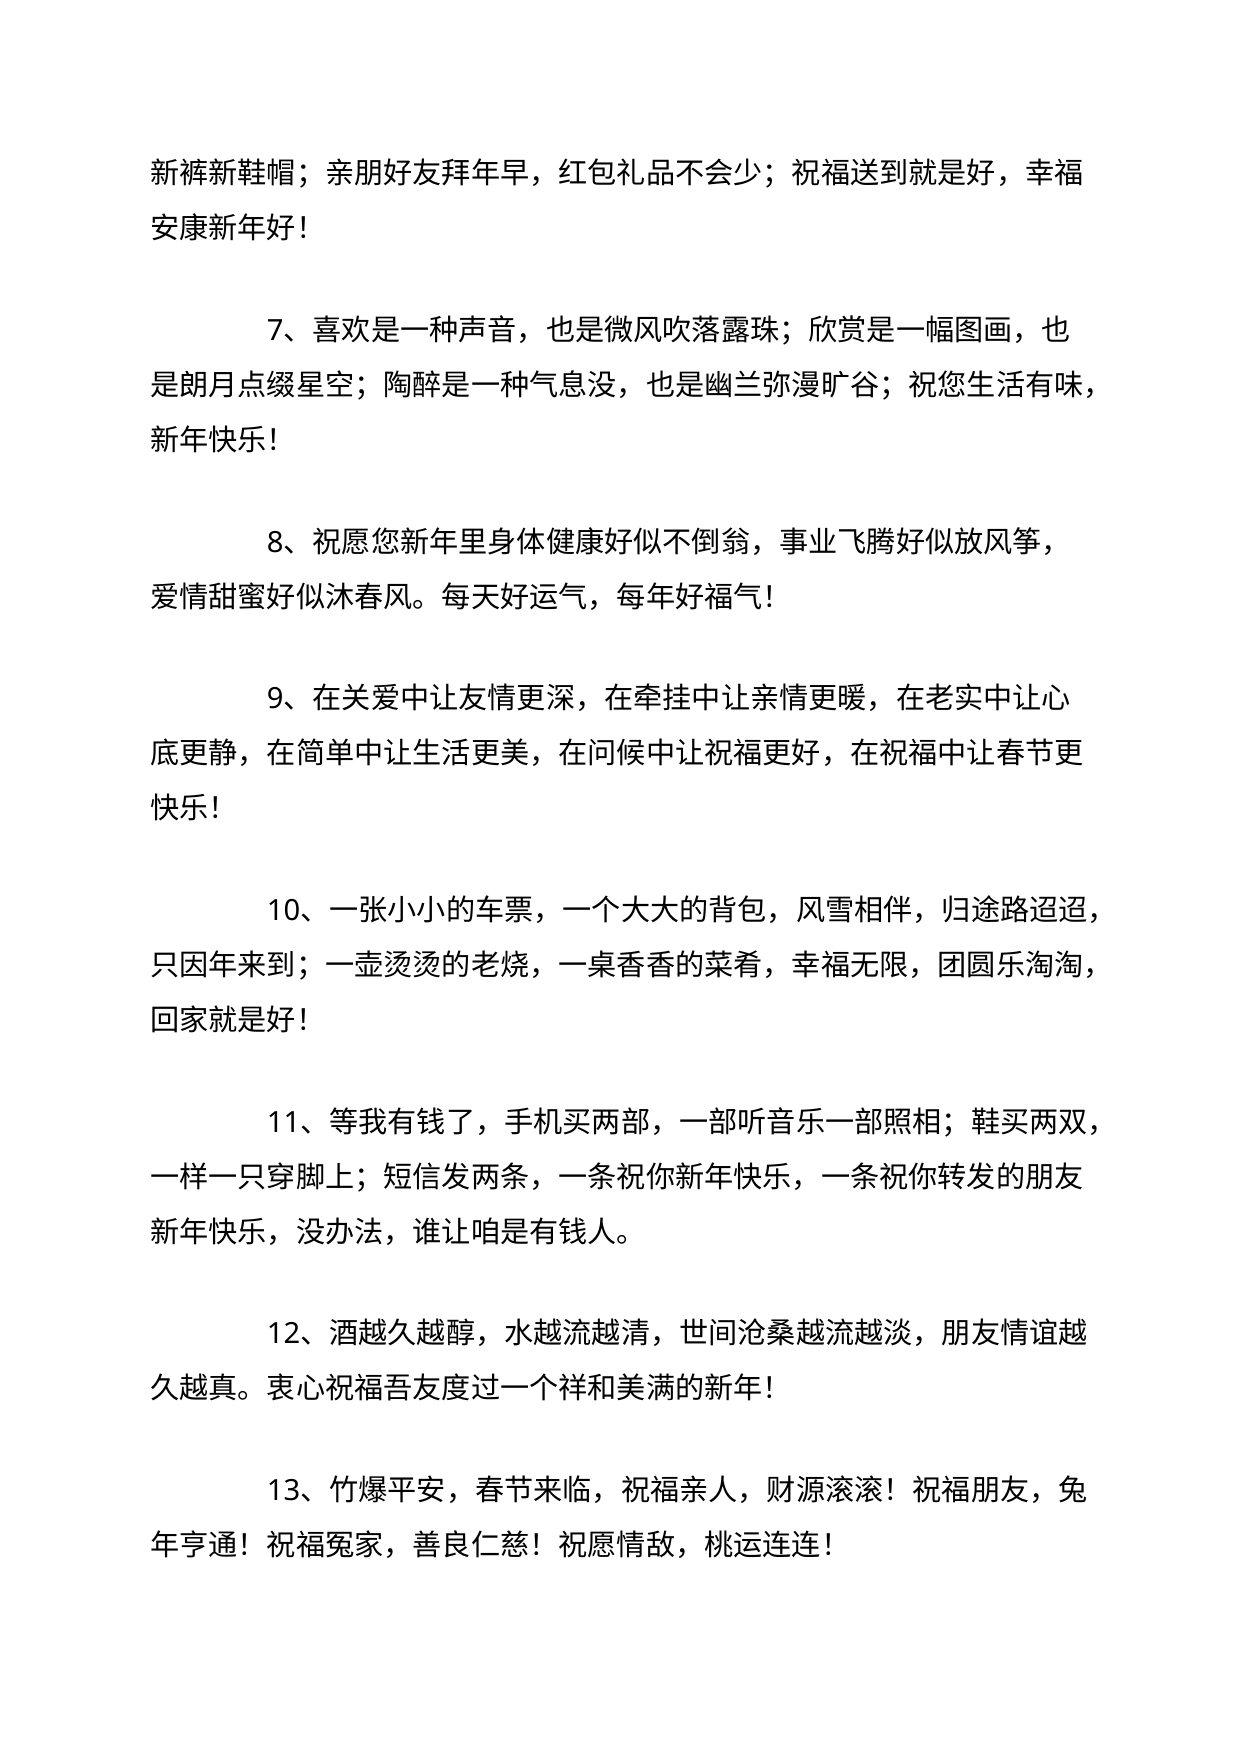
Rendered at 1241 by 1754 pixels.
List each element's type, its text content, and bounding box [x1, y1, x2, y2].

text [150, 150, 1090, 247]
text 9、在关爱中让友情更深，在牵挂中让亲情更暖，在老实中让心底更静，在简单中让生活更美，在问候中让祝福更好，在祝福中让春节更快乐！ [150, 675, 1090, 827]
text 13、竹爆平安，春节来临，祝福亲人，财源滚滚！祝福朋友，兔年亨通！祝福冤家，善良仁慈！祝愿情敌，桃运连连！ [150, 1467, 1090, 1564]
text 8、祝愿您新年里身体健康好似不倒翁，事业飞腾好似放风筝，爱情甜蜜好似沐春风。每天好运气，每年好福气！ [150, 518, 1090, 616]
text 10、一张小小的车票，一个大大的背包，风雪相伴，归途路迢迢，只因年来到；一壶烫烫的老烧，一桌香香的菜肴，幸福无限，团圆乐淘淘，回家就是好！ [150, 887, 1090, 1039]
text 7、喜欢是一种声音，也是微风吹落露珠；欣赏是一幅图画，也是朗月点缀星空；陶醉是一种气息没，也是幽兰弥漫旷谷；祝您生活有味，新年快乐！ [150, 307, 1090, 459]
text 11、等我有钱了，手机买两部，一部听音乐一部照相；鞋买两双，一样一只穿脚上；短信发两条，一条祝你新年快乐，一条祝你转发的朋友新年快乐，没办法，谁让咱是有钱人。 [150, 1098, 1090, 1251]
text 12、酒越久越醇，水越流越清，世间沧桑越流越淡，朋友情谊越久越真。衷心祝福吾友度过一个祥和美满的新年！ [150, 1310, 1090, 1407]
